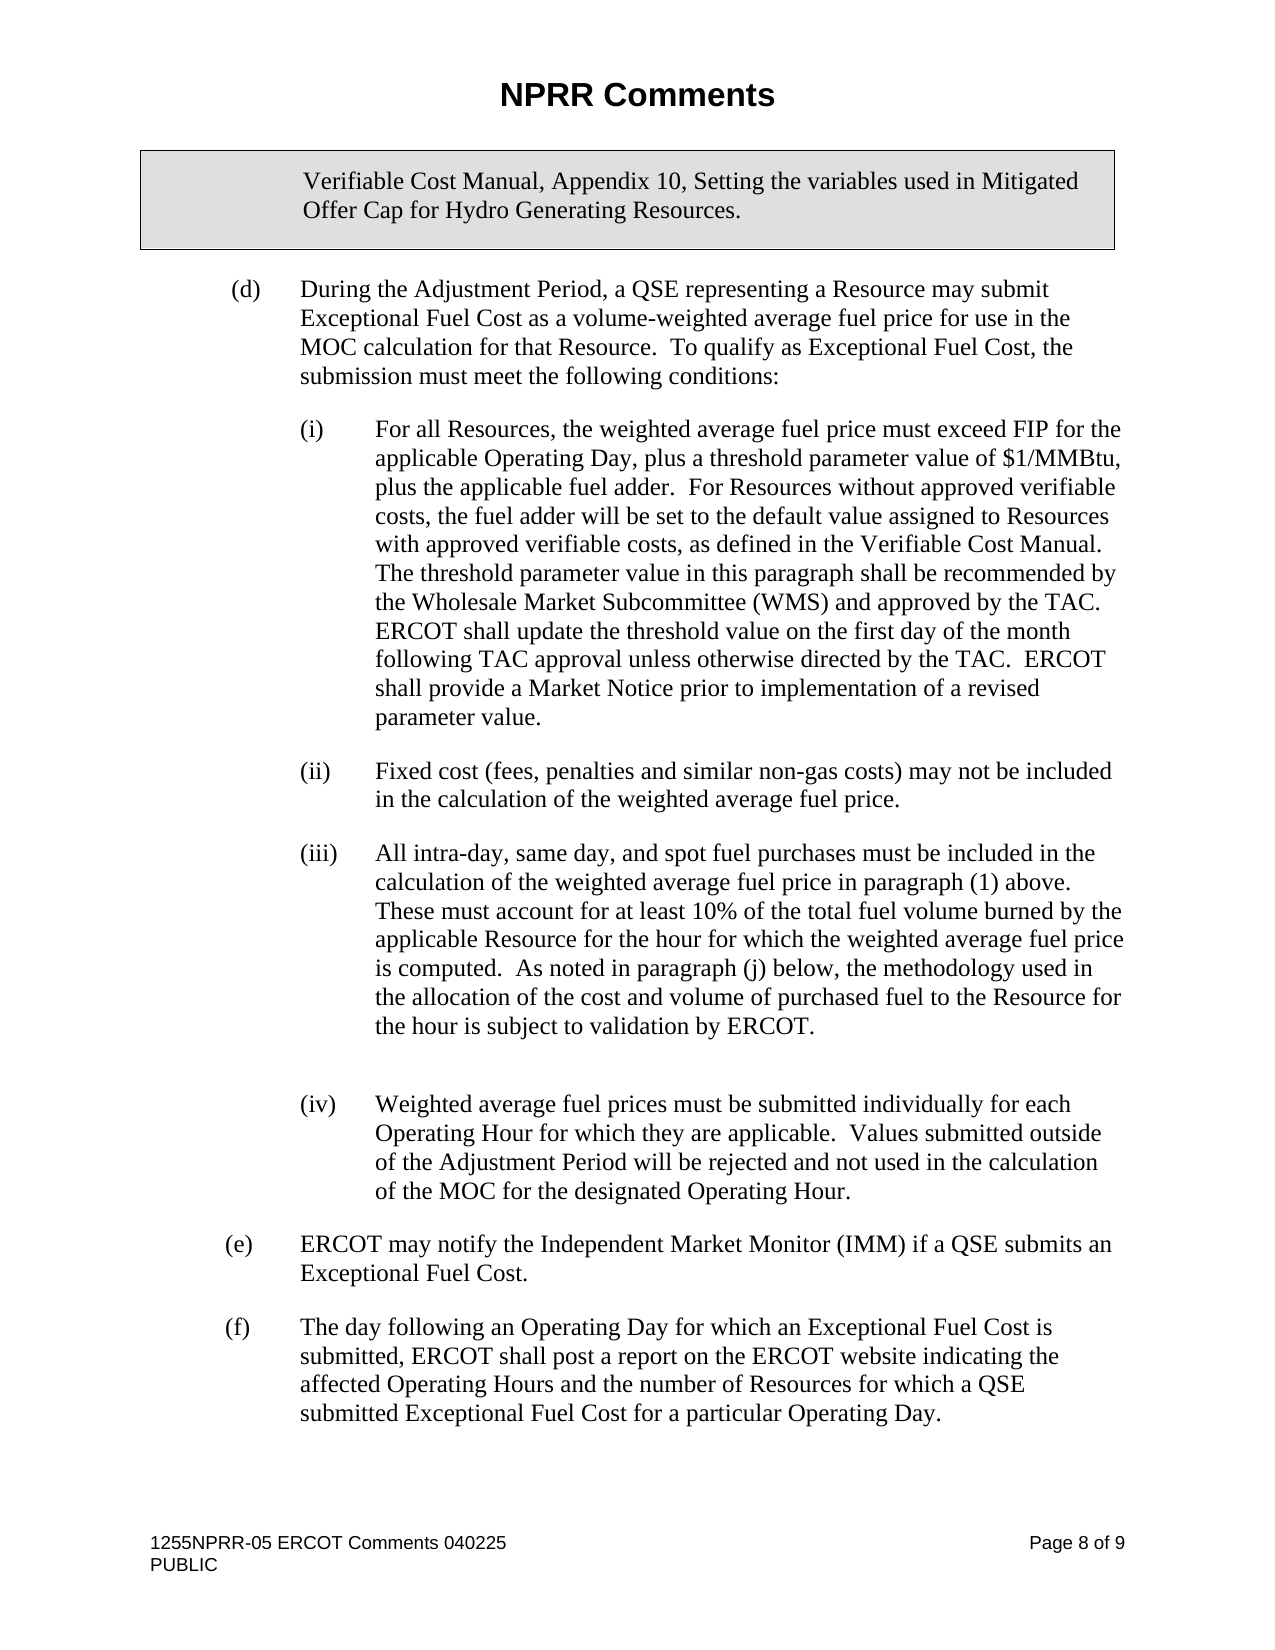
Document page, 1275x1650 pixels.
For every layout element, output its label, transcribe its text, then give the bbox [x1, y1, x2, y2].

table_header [141, 151, 1114, 248]
text (iv) Weighted average fuel prices must be submitted individually for each Operating Hour for which they are applicable. Values submitted outside of the Adjustment Period will be rejected and not used in the calculation of the MOC for the designated Operating Hour. [300, 1089, 1125, 1204]
text (iii) All intra-day, same day, and spot fuel purchases must be included in the calculation of the weighted average fuel price in paragraph (1) above. These must account for at least 10% of the total fuel volume burned by the applicable Resource for the hour for which the weighted average fuel price is computed. As noted in paragraph (j) below, the methodology used in the allocation of the cost and volume of purchased fuel to the Resource for the hour is subject to validation by ERCOT. [300, 838, 1125, 1039]
text (d) During the Adjustment Period, a QSE representing a Resource may submit Exceptional Fuel Cost as a volume-weighted average fuel price for use in the MOC calculation for that Resource. To qualify as Exceptional Fuel Cost, the submission must meet the following conditions: [225, 274, 1125, 389]
text (f) The day following an Operating Day for which an Exceptional Fuel Cost is submitted, ERCOT shall post a report on the ERCOT website indicating the affected Operating Hours and the number of Resources for which a QSE submitted Exceptional Fuel Cost for a particular Operating Day. [225, 1312, 1125, 1427]
text (ii) Fixed cost (fees, penalties and similar non-gas costs) may not be included in the calculation of the weighted average fuel price. [300, 756, 1125, 813]
text (i) For all Resources, the weighted average fuel price must exceed FIP for the applicable Operating Day, plus a threshold parameter value of $1/MMBtu, plus the applicable fuel adder. For Resources without approved verifiable costs, the fuel adder will be set to the default value assigned to Resources with approved verifiable costs, as defined in the Verifiable Cost Manual. The threshold parameter value in this paragraph shall be recommended by the Wholesale Market Subcommittee (WMS) and approved by the TAC. ERCOT shall update the threshold value on the first day of the month following TAC approval unless otherwise directed by the TAC. ERCOT shall provide a Market Notice prior to implementation of a revised parameter value. [300, 414, 1125, 731]
text (e) ERCOT may notify the Independent Market Monitor (IMM) if a QSE submits an Exceptional Fuel Cost. [225, 1229, 1125, 1287]
